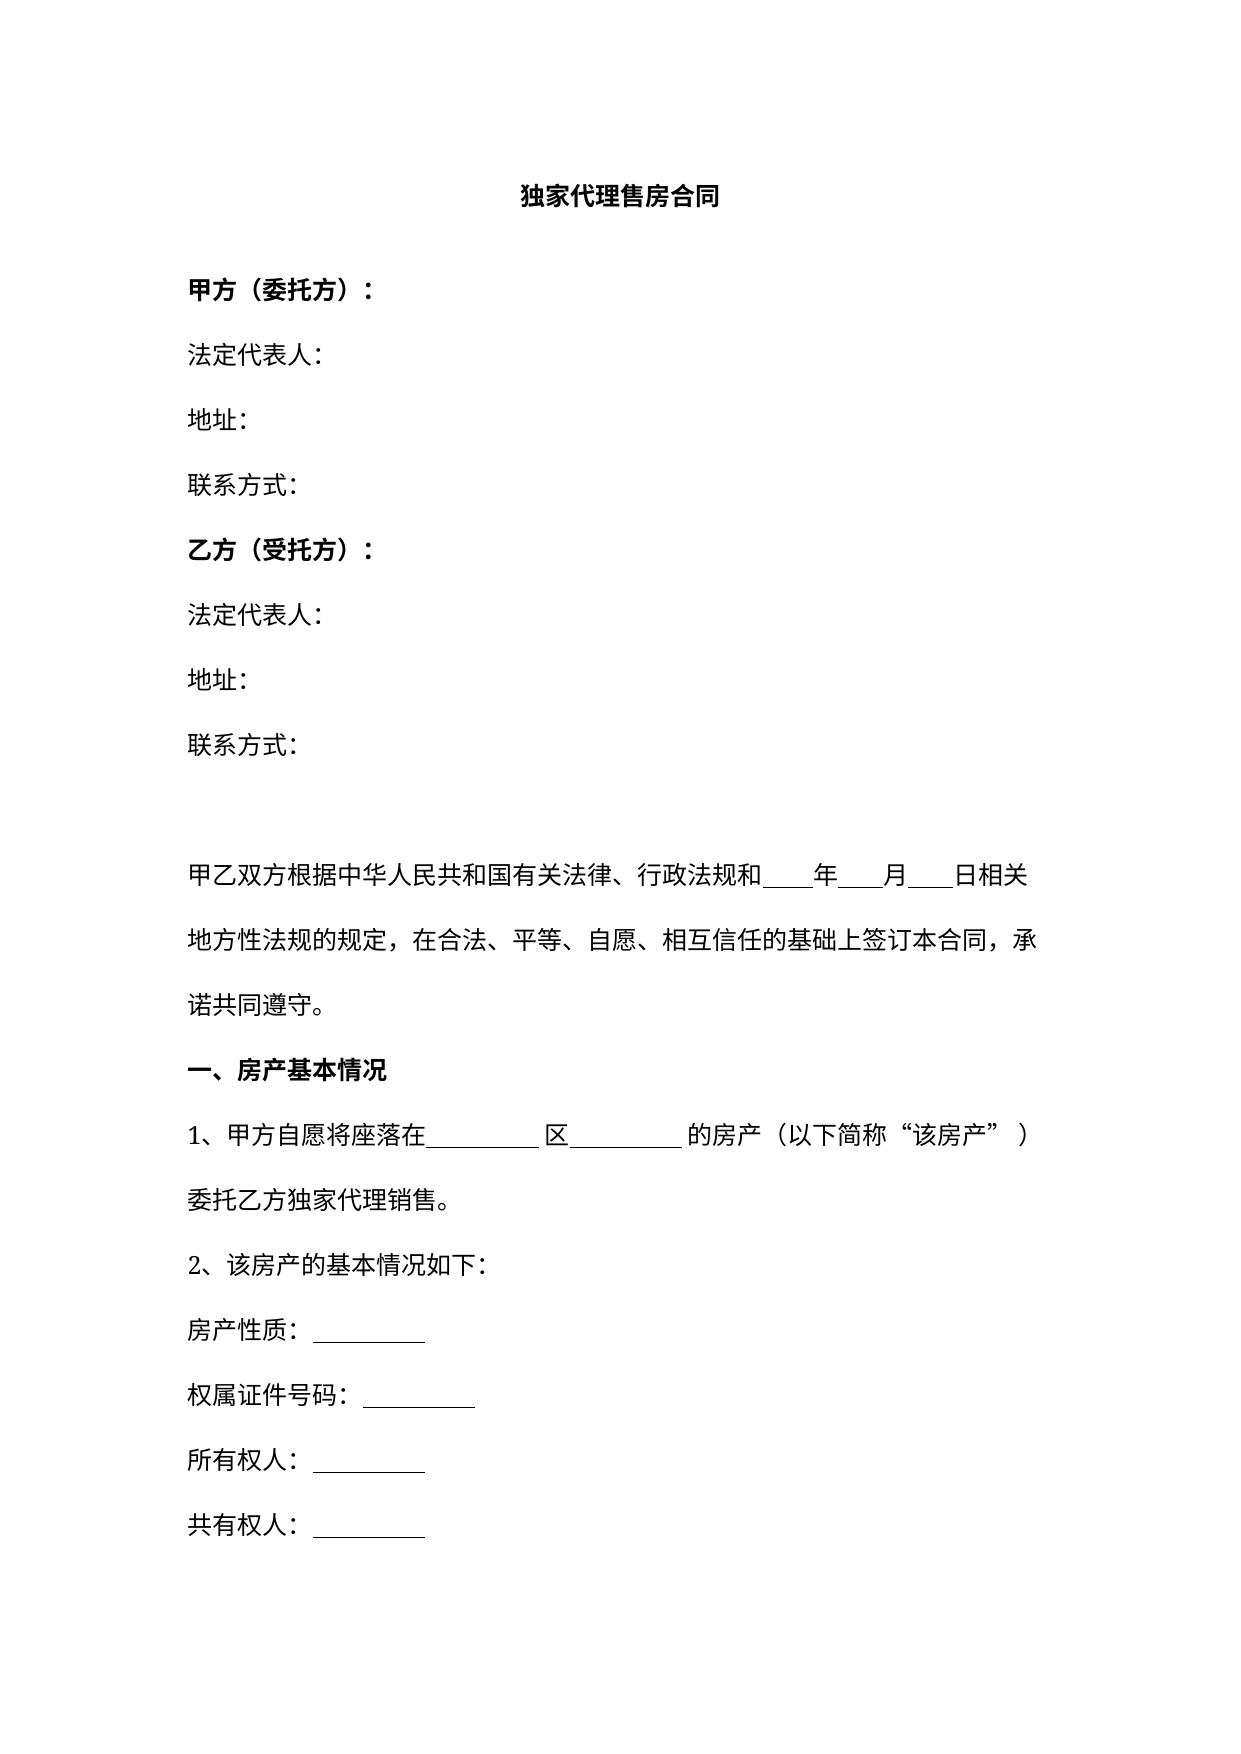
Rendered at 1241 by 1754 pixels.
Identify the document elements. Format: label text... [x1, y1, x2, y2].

text 地址： [187, 646, 1053, 711]
text 法定代表人： [187, 581, 1053, 646]
text 联系方式： [187, 711, 1053, 776]
text 法定代表人： [187, 321, 1053, 386]
text 共有权人： [187, 1491, 1053, 1556]
text 2、该房产的基本情况如下： [187, 1231, 1053, 1296]
text 联系方式： [187, 451, 1053, 516]
text 甲方（委托方）： [187, 256, 1053, 321]
text 一、房产基本情况 [187, 1036, 1053, 1101]
text 权属证件号码： [187, 1361, 1053, 1426]
text 所有权人： [187, 1426, 1053, 1491]
text 甲乙双方根据中华人民共和国有关法律、行政法规和 年 月 日相关地方性法规的规定，在合法、平等、自愿、相互信任的基础上签订本合同，承诺共同遵守。 [187, 841, 1053, 1036]
text 1、甲方自愿将座落在 区 的房产（以下简称“该房产” ）委托乙方独家代理销售。 [187, 1101, 1053, 1231]
text 房产性质： [187, 1296, 1053, 1361]
subtitle 独家代理售房合同 [187, 162, 1053, 227]
text 乙方（受托方）： [187, 516, 1053, 581]
text 地址： [187, 386, 1053, 451]
